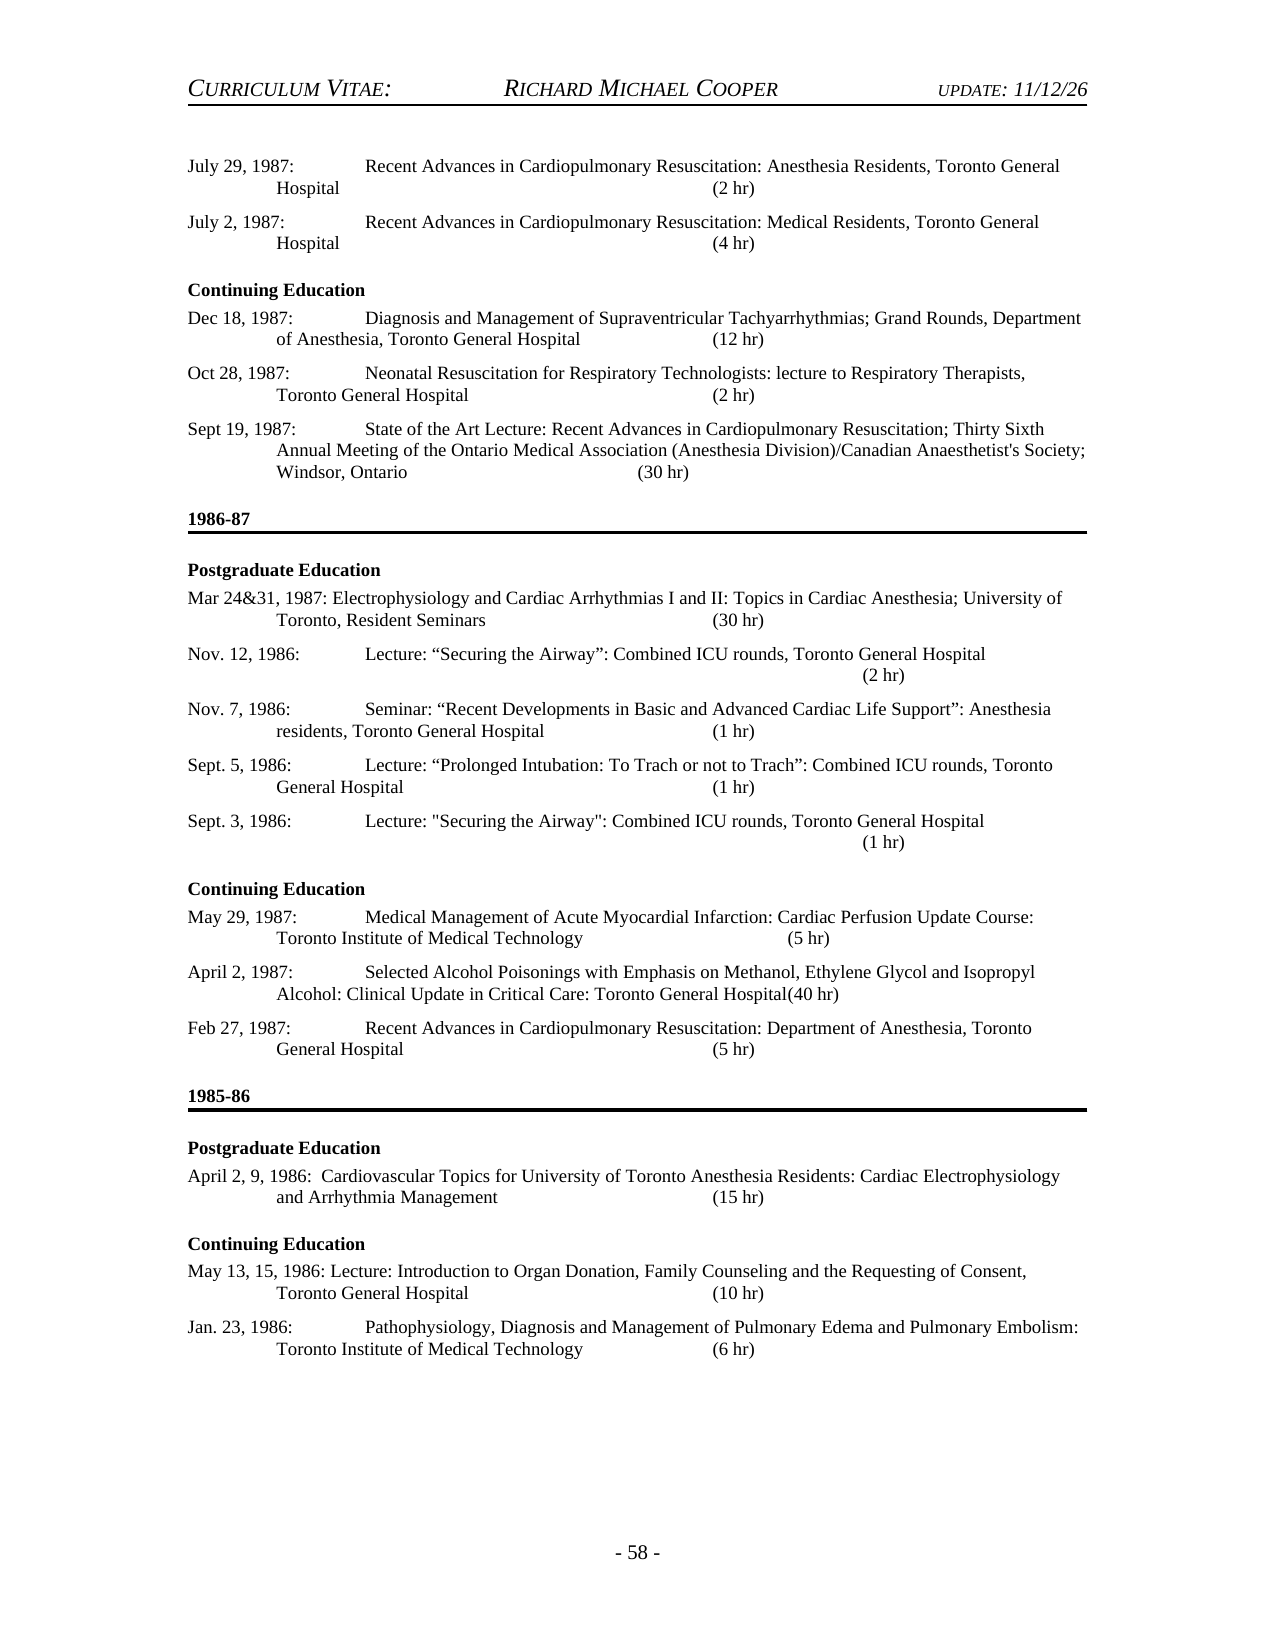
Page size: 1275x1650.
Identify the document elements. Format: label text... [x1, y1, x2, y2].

subtitle Postgraduate Education [187, 1137, 1087, 1158]
text Feb 27, 1987: Recent Advances in Cardiopulmonary Resuscitation: Department of Anesthesia, Toronto General Hospital (5 hr) [187, 1017, 1087, 1060]
text Nov. 12, 1986: Lecture: “Securing the Airway”: Combined ICU rounds, Toronto General Hospital (2 hr) [187, 643, 1087, 686]
subtitle Continuing Education [187, 1233, 1087, 1254]
subtitle Continuing Education [187, 878, 1087, 899]
text April 2, 1987: Selected Alcohol Poisonings with Emphasis on Methanol, Ethylene Glycol and Isopropyl Alcohol: Clinical Update in Critical Care: Toronto General Hospital (40 hr) [187, 961, 1087, 1004]
text Sept 19, 1987: State of the Art Lecture: Recent Advances in Cardiopulmonary Resuscitation; Thirty Sixth Annual Meeting of the Ontario Medical Association (Anesthesia Division)/Canadian Anaesthetist's Society; Windsor, Ontario (30 hr) [187, 418, 1087, 482]
text May 13, 15, 1986: Lecture: Introduction to Organ Donation, Family Counseling and the Requesting of Consent, Toronto General Hospital (10 hr) [187, 1260, 1087, 1303]
text May 29, 1987: Medical Management of Acute Myocardial Infarction: Cardiac Perfusion Update Course: Toronto Institute of Medical Technology (5 hr) [187, 906, 1087, 949]
text Oct 28, 1987: Neonatal Resuscitation for Respiratory Technologists: lecture to Respiratory Therapists, Toronto General Hospital (2 hr) [187, 362, 1087, 405]
subtitle Continuing Education [187, 279, 1087, 300]
text Nov. 7, 1986: Seminar: “Recent Developments in Basic and Advanced Cardiac Life Support”: Anesthesia residents, Toronto General Hospital (1 hr) [187, 698, 1087, 741]
text Jan. 23, 1986: Pathophysiology, Diagnosis and Management of Pulmonary Edema and Pulmonary Embolism: Toronto Institute of Medical Technology (6 hr) [187, 1316, 1087, 1359]
text Dec 18, 1987: Diagnosis and Management of Supraventricular Tachyarrhythmias; Grand Rounds, Department of Anesthesia, Toronto General Hospital (12 hr) [187, 307, 1087, 350]
text July 2, 1987: Recent Advances in Cardiopulmonary Resuscitation: Medical Residents, Toronto General Hospital (4 hr) [187, 211, 1087, 254]
text April 2, 9, 1986: Cardiovascular Topics for University of Toronto Anesthesia Residents: Cardiac Electrophysiology and Arrhythmia Management (15 hr) [187, 1164, 1087, 1208]
subtitle 1986-87 [187, 507, 1087, 534]
text Sept. 3, 1986: Lecture: "Securing the Airway": Combined ICU rounds, Toronto General Hospital (1 hr) [187, 809, 1087, 853]
text Mar 24&31, 1987: Electrophysiology and Cardiac Arrhythmias I and II: Topics in Cardiac Anesthesia; University of Toronto, Resident Seminars (30 hr) [187, 587, 1087, 630]
subtitle 1985-86 [187, 1085, 1087, 1112]
text Sept. 5, 1986: Lecture: “Prolonged Intubation: To Trach or not to Trach”: Combined ICU rounds, Toronto General Hospital (1 hr) [187, 754, 1087, 797]
text July 29, 1987: Recent Advances in Cardiopulmonary Resuscitation: Anesthesia Residents, Toronto General Hospital (2 hr) [187, 155, 1087, 198]
subtitle Postgraduate Education [187, 559, 1087, 581]
